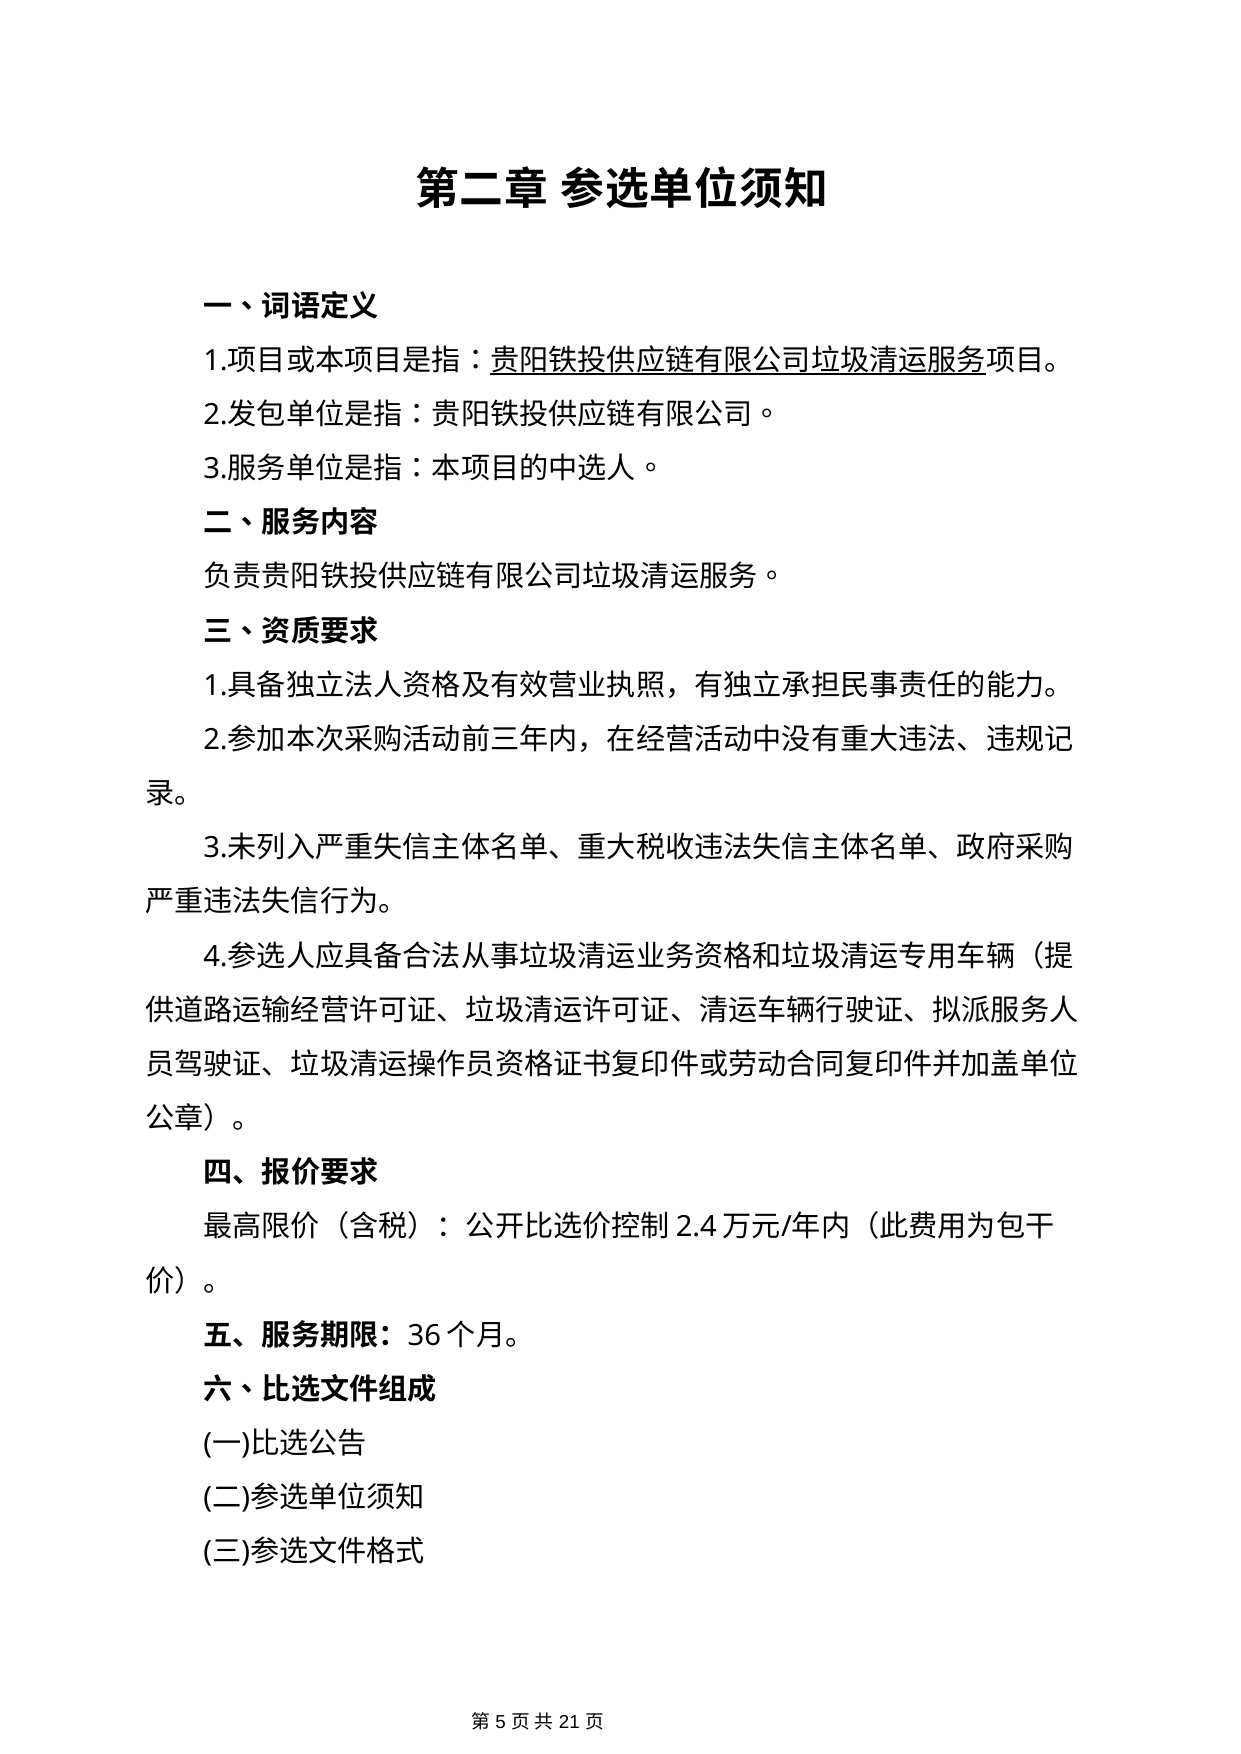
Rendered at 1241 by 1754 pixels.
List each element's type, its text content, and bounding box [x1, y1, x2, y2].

text 三、资质要求 [145, 598, 1098, 652]
text 2.发包单位是指：贵阳铁投供应链有限公司。 [145, 381, 1098, 435]
text 1.具备独立法人资格及有效营业执照，有独立承担民事责任的能力。 [145, 652, 1098, 706]
text (二)参选单位须知 [145, 1464, 1098, 1518]
text 四、报价要求 [145, 1139, 1098, 1193]
text 六、比选文件组成 [145, 1356, 1098, 1410]
text 二、服务内容 [145, 489, 1098, 543]
text 3.服务单位是指：本项目的中选人。 [145, 435, 1098, 489]
text 最高限价（含税）：公开比选价控制2.4万元/年内（此费用为包干价）。 [145, 1193, 1098, 1302]
text (三)参选文件格式 [145, 1518, 1098, 1573]
text 五、服务期限：36个月。 [145, 1302, 1098, 1356]
text 1.项目或本项目是指：贵阳铁投供应链有限公司垃圾清运服务项目。 [145, 327, 1098, 381]
text 4.参选人应具备合法从事垃圾清运业务资格和垃圾清运专用车辆（提供道路运输经营许可证、垃圾清运许可证、清运车辆行驶证、拟派服务人员驾驶证、垃圾清运操作员资格证书复印件或劳动合同复印件并加盖单位公章）。 [145, 923, 1098, 1139]
text 第二章 参选单位须知 [145, 158, 1098, 216]
text 2.参加本次采购活动前三年内，在经营活动中没有重大违法、违规记录。 [145, 706, 1098, 814]
text 一、词语定义 [145, 273, 1098, 327]
text (一)比选公告 [145, 1410, 1098, 1464]
text 3.未列入严重失信主体名单、重大税收违法失信主体名单、政府采购严重违法失信行为。 [145, 814, 1098, 923]
text 负责贵阳铁投供应链有限公司垃圾清运服务。 [145, 543, 1098, 598]
